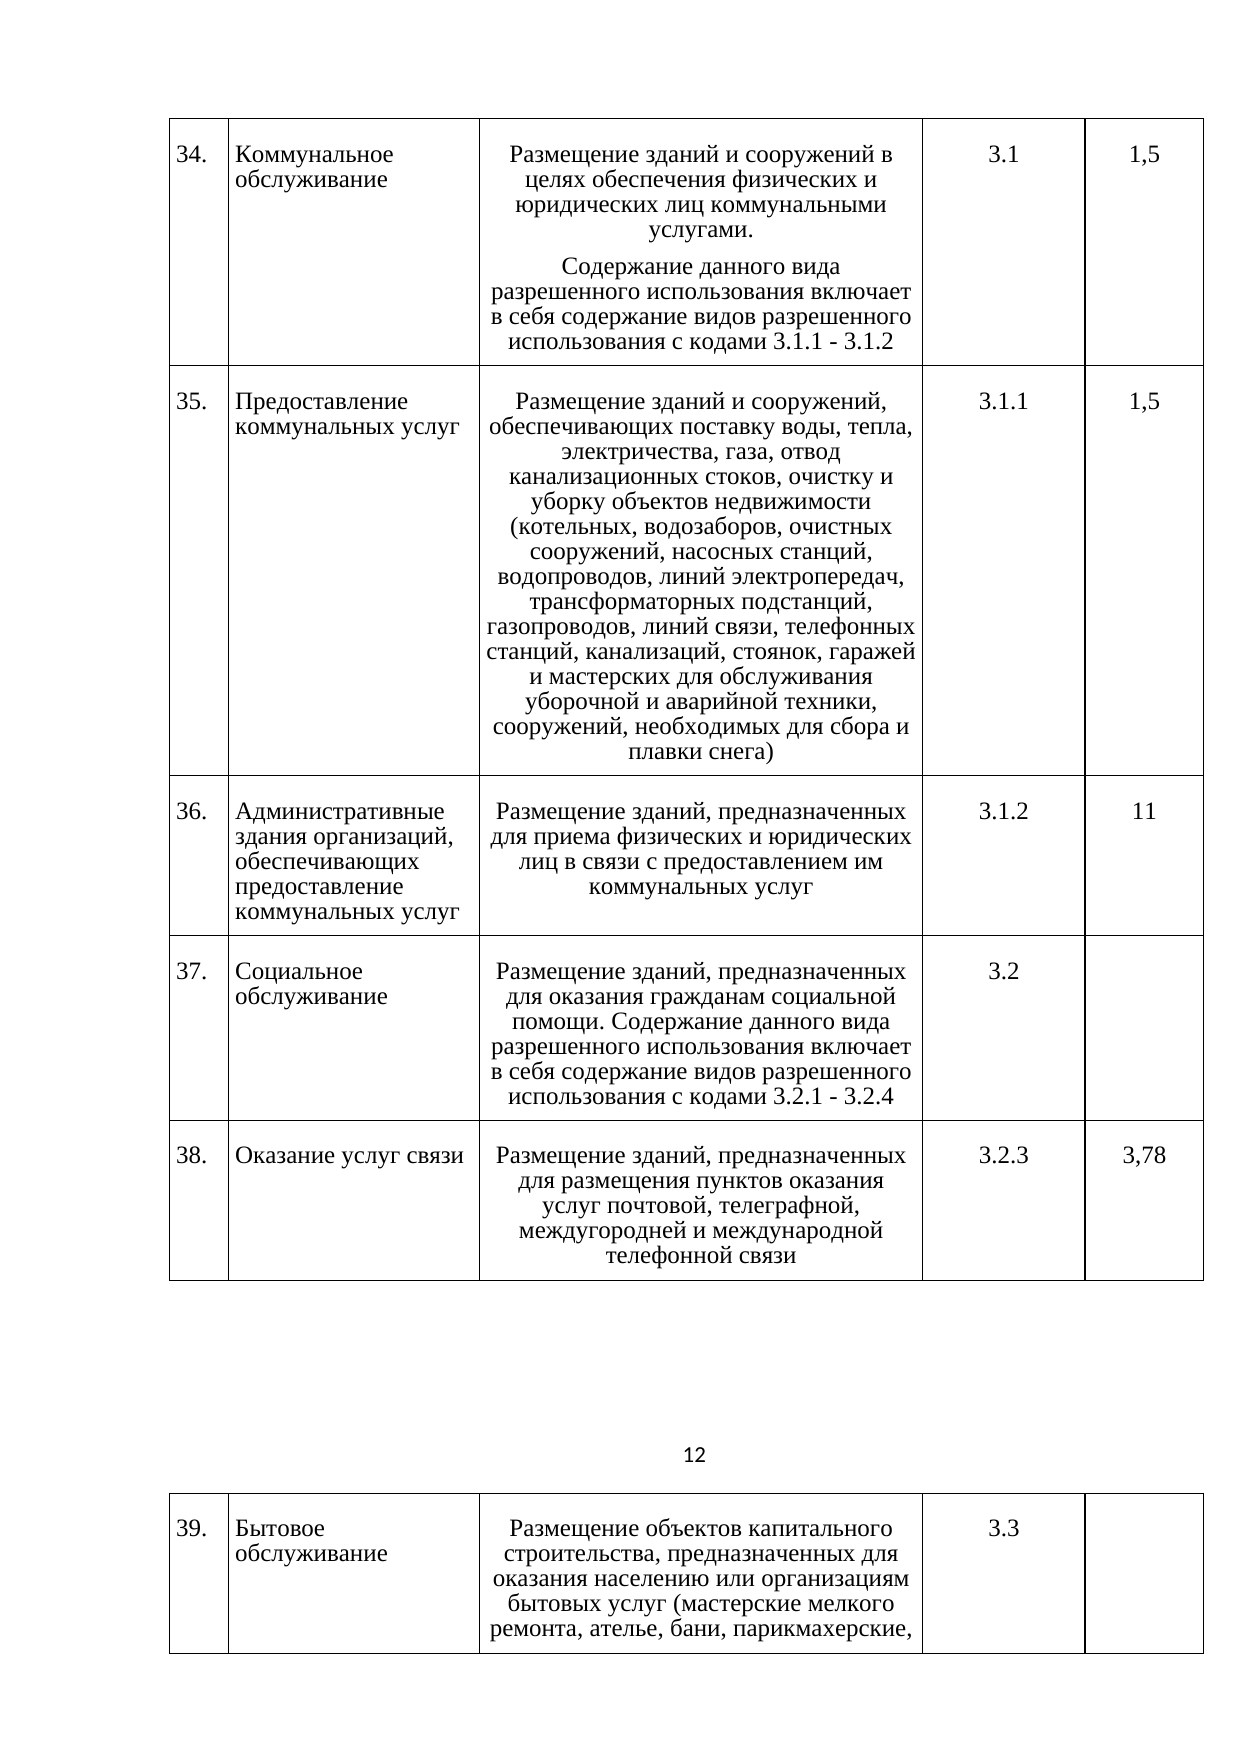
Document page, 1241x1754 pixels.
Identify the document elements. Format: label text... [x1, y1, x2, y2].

table_cell Размещение зданий, предназначенных для оказания гражданам социальной помощи. Содержание данного вида разрешенного использования включает в себя содержание видов разрешенного использования с кодами 3.2.1 - 3.2.4 [480, 936, 922, 1120]
table_header [1086, 1494, 1203, 1652]
table_cell 35. [170, 366, 228, 775]
table_cell 3.2 [923, 936, 1084, 1120]
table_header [480, 1494, 922, 1652]
table_cell 34. [170, 119, 228, 365]
table_header 39. [170, 1494, 228, 1652]
table_cell 36. [170, 776, 228, 935]
table_cell Размещение зданий, предназначенных для приема физических и юридических лиц в связи с предоставлением им коммунальных услуг [480, 776, 922, 935]
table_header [229, 1494, 479, 1652]
table_cell Социальное обслуживание [229, 936, 479, 1120]
table_cell 3.2.3 [923, 1121, 1084, 1279]
table_cell [1086, 936, 1203, 1120]
table_cell Размещение зданий, предназначенных для размещения пунктов оказания услуг почтовой, телеграфной, междугородней и международной телефонной связи [480, 1121, 922, 1279]
table_cell 1,5 [1086, 119, 1203, 365]
table_cell Размещение зданий и сооружений, обеспечивающих поставку воды, тепла, электричества, газа, отвод канализационных стоков, очистку и уборку объектов недвижимости (котельных, водозаборов, очистных сооружений, насосных станций, водопроводов, линий электропередач, трансформаторных подстанций, газопроводов, линий связи, телефонных станций, канализаций, стоянок, гаражей и мастерских для обслуживания уборочной и аварийной техники, сооружений, необходимых для сбора и плавки снега) [480, 366, 922, 775]
table_cell Предоставление коммунальных услуг [229, 366, 479, 775]
table_cell 11 [1086, 776, 1203, 935]
table_cell Оказание услуг связи [229, 1121, 479, 1279]
text 12 [207, 1440, 1181, 1468]
table_cell 1,5 [1086, 366, 1203, 775]
table_cell Коммунальное обслуживание [229, 119, 479, 365]
table_cell 3,78 [1086, 1121, 1203, 1279]
table_cell Размещение зданий и сооружений в целях обеспечения физических и юридических лиц коммунальными услугами. Содержание данного вида разрешенного использования включает в себя содержание видов разрешенного использования с кодами 3.1.1 - 3.1.2 [480, 119, 922, 365]
table_cell 3.1.2 [923, 776, 1084, 935]
table_cell 38. [170, 1121, 228, 1279]
table_cell 3.1 [923, 119, 1084, 365]
table_header 3.3 [923, 1494, 1084, 1652]
table_cell 3.1.1 [923, 366, 1084, 775]
table_cell 37. [170, 936, 228, 1120]
table_cell Административные здания организаций, обеспечивающих предоставление коммунальных услуг [229, 776, 479, 935]
